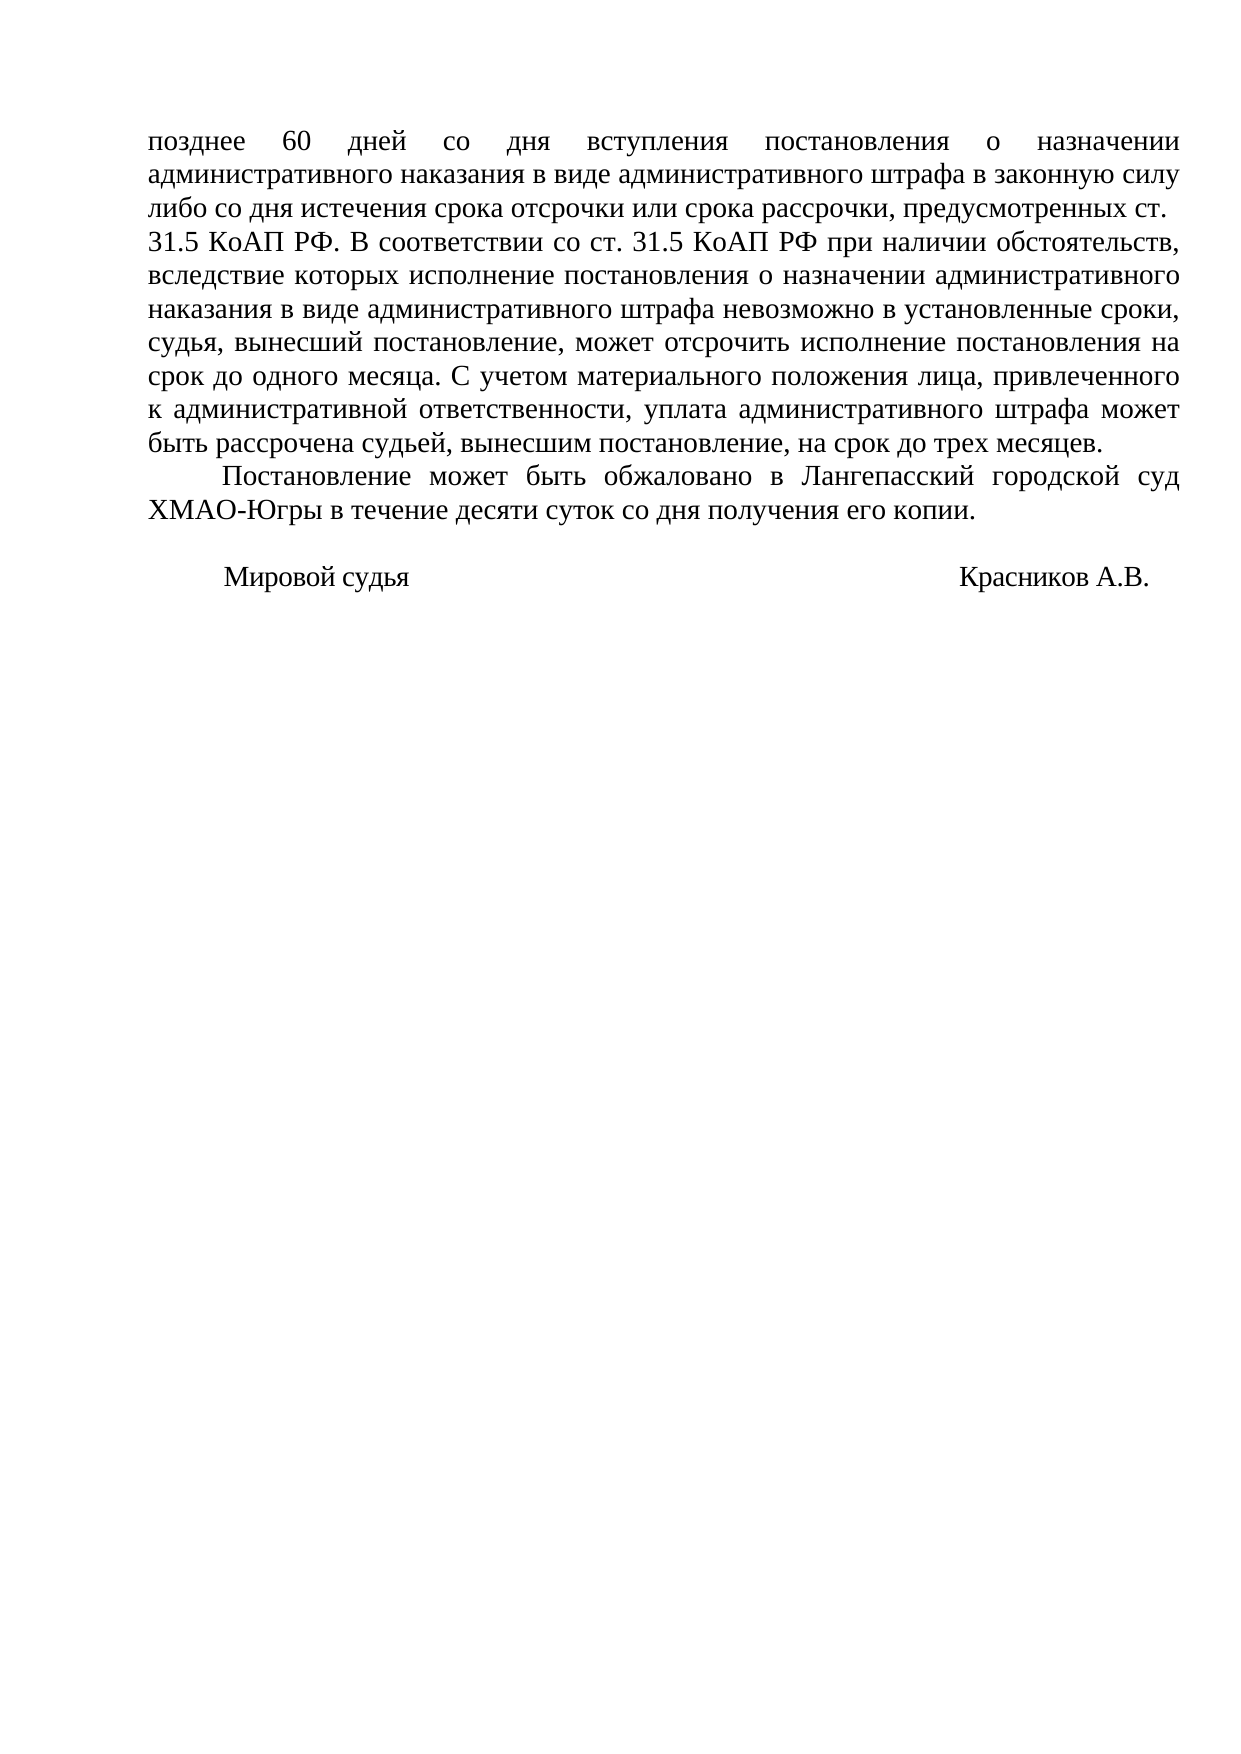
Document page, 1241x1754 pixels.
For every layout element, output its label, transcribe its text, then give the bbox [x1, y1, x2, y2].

text Мировой судья Красников А.В. [148, 559, 1181, 593]
text Постановление может быть обжаловано в Лангепасский городской суд ХМАО-Югры в течение десяти суток со дня получения его копии. [148, 458, 1181, 526]
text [148, 123, 1181, 458]
